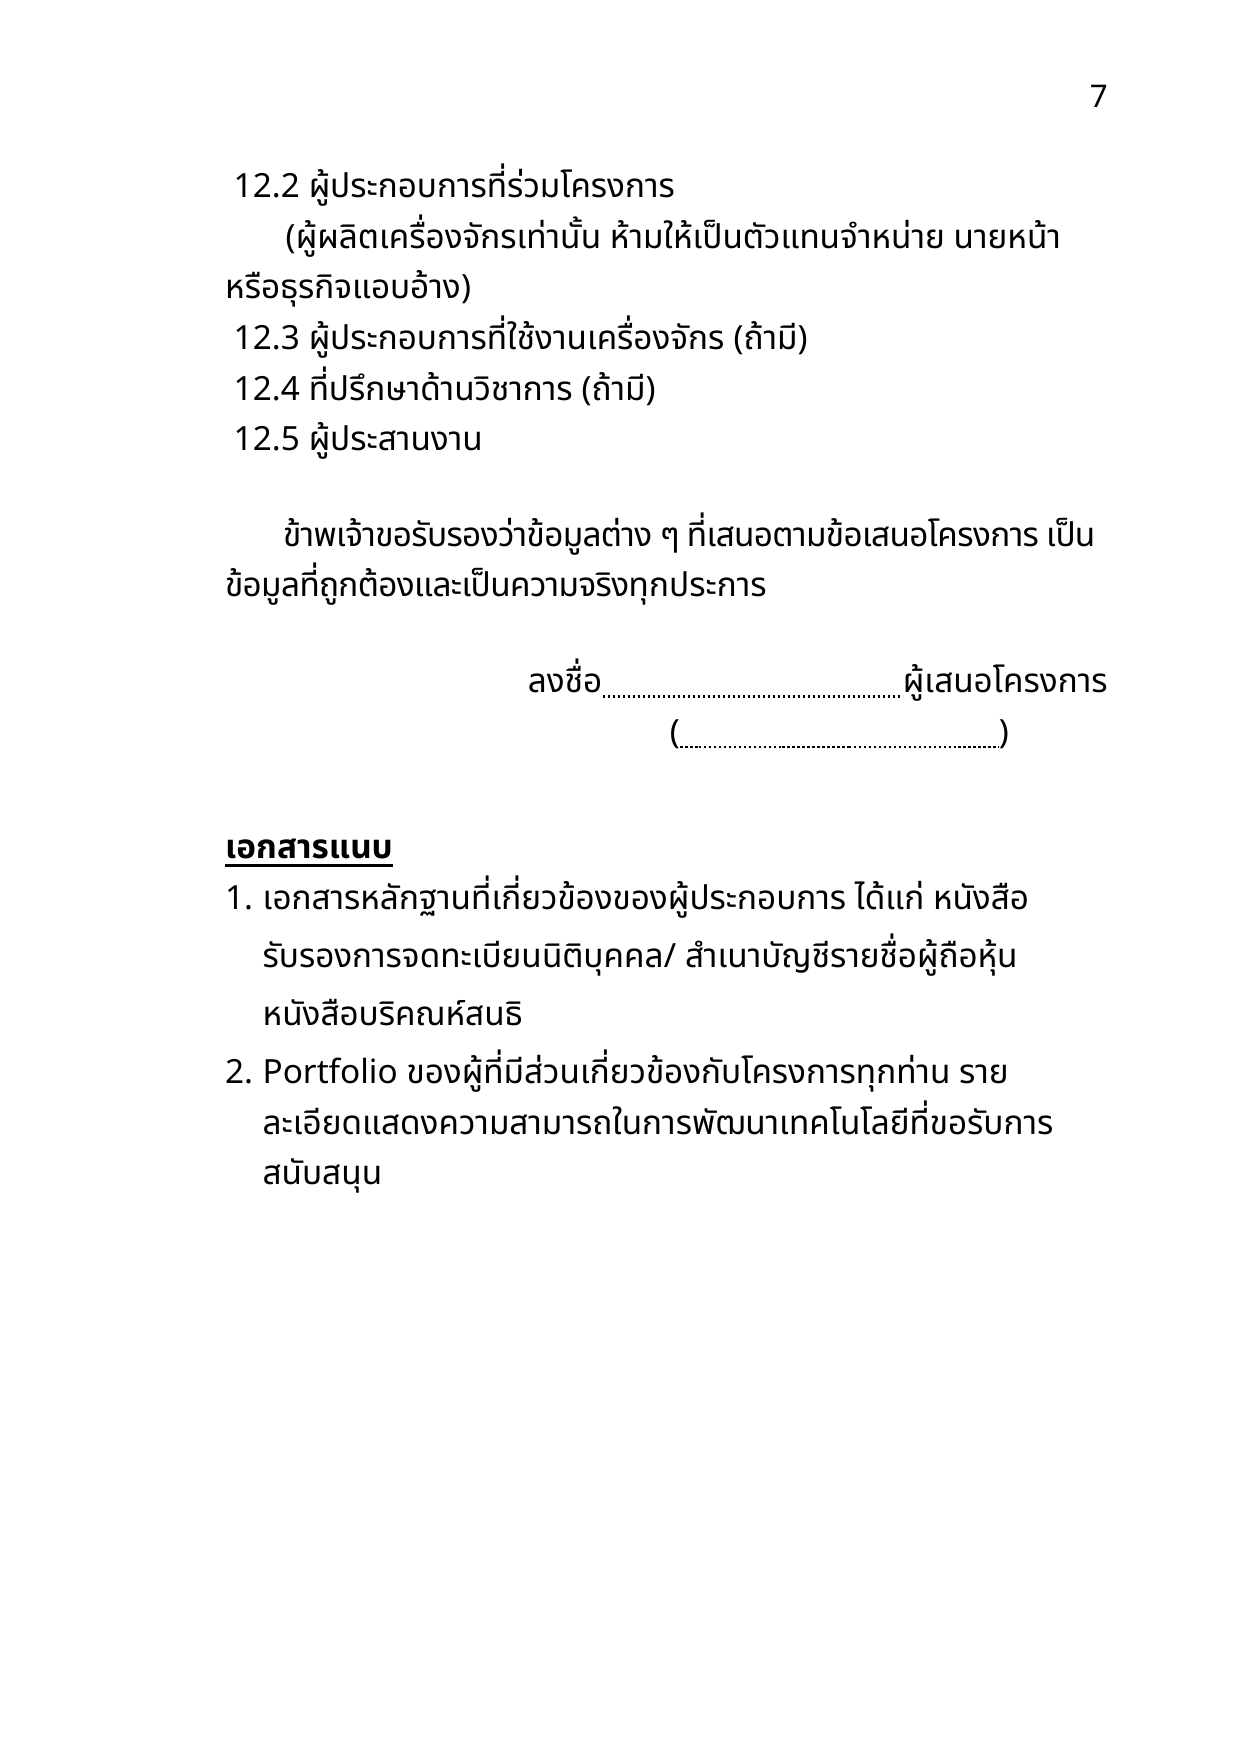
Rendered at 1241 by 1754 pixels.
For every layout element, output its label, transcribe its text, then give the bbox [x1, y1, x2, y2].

text 12.3 ผู้ประกอบการที่ใช้งานเครื่องจักร (ถ้ามี) [225, 314, 1107, 364]
text ลงชื่อ ผู้เสนอโครงการ [225, 657, 1107, 708]
list Portfolio ของผู้ที่มีส่วนเกี่ยวข้องกับโครงการทุกท่าน รายละเอียดแสดงความสามารถในการพัฒนาเทคโนโลยีที่ขอรับการสนับสนุน [225, 1048, 1107, 1199]
text 12.4 ที่ปรึกษาด้านวิชาการ (ถ้ามี) [225, 364, 1107, 415]
text 12.5 ผู้ประสานงาน [225, 415, 1107, 466]
text ข้าพเจ้าขอรับรองว่าข้อมูลต่าง ๆ ที่เสนอตามข้อเสนอโครงการ เป็นข้อมูลที่ถูกต้องและเป็นความจริงทุกประการ [225, 511, 1107, 612]
list เอกสารหลักฐานที่เกี่ยวข้องของผู้ประกอบการ ได้แก่ หนังสือรับรองการจดทะเบียนนิติบุคคล/ สำเนาบัญชีรายชื่อผู้ถือหุ้น หนังสือบริคณห์สนธิ [225, 874, 1107, 1041]
text ( ) [225, 708, 1107, 753]
text เอกสารแนบ [225, 823, 1107, 874]
text 12.2 ผู้ประกอบการที่ร่วมโครงการ (ผู้ผลิตเครื่องจักรเท่านั้น ห้ามให้เป็นตัวแทนจำหน่าย นายหน้า หรือธุรกิจแอบอ้าง) [225, 162, 1107, 314]
